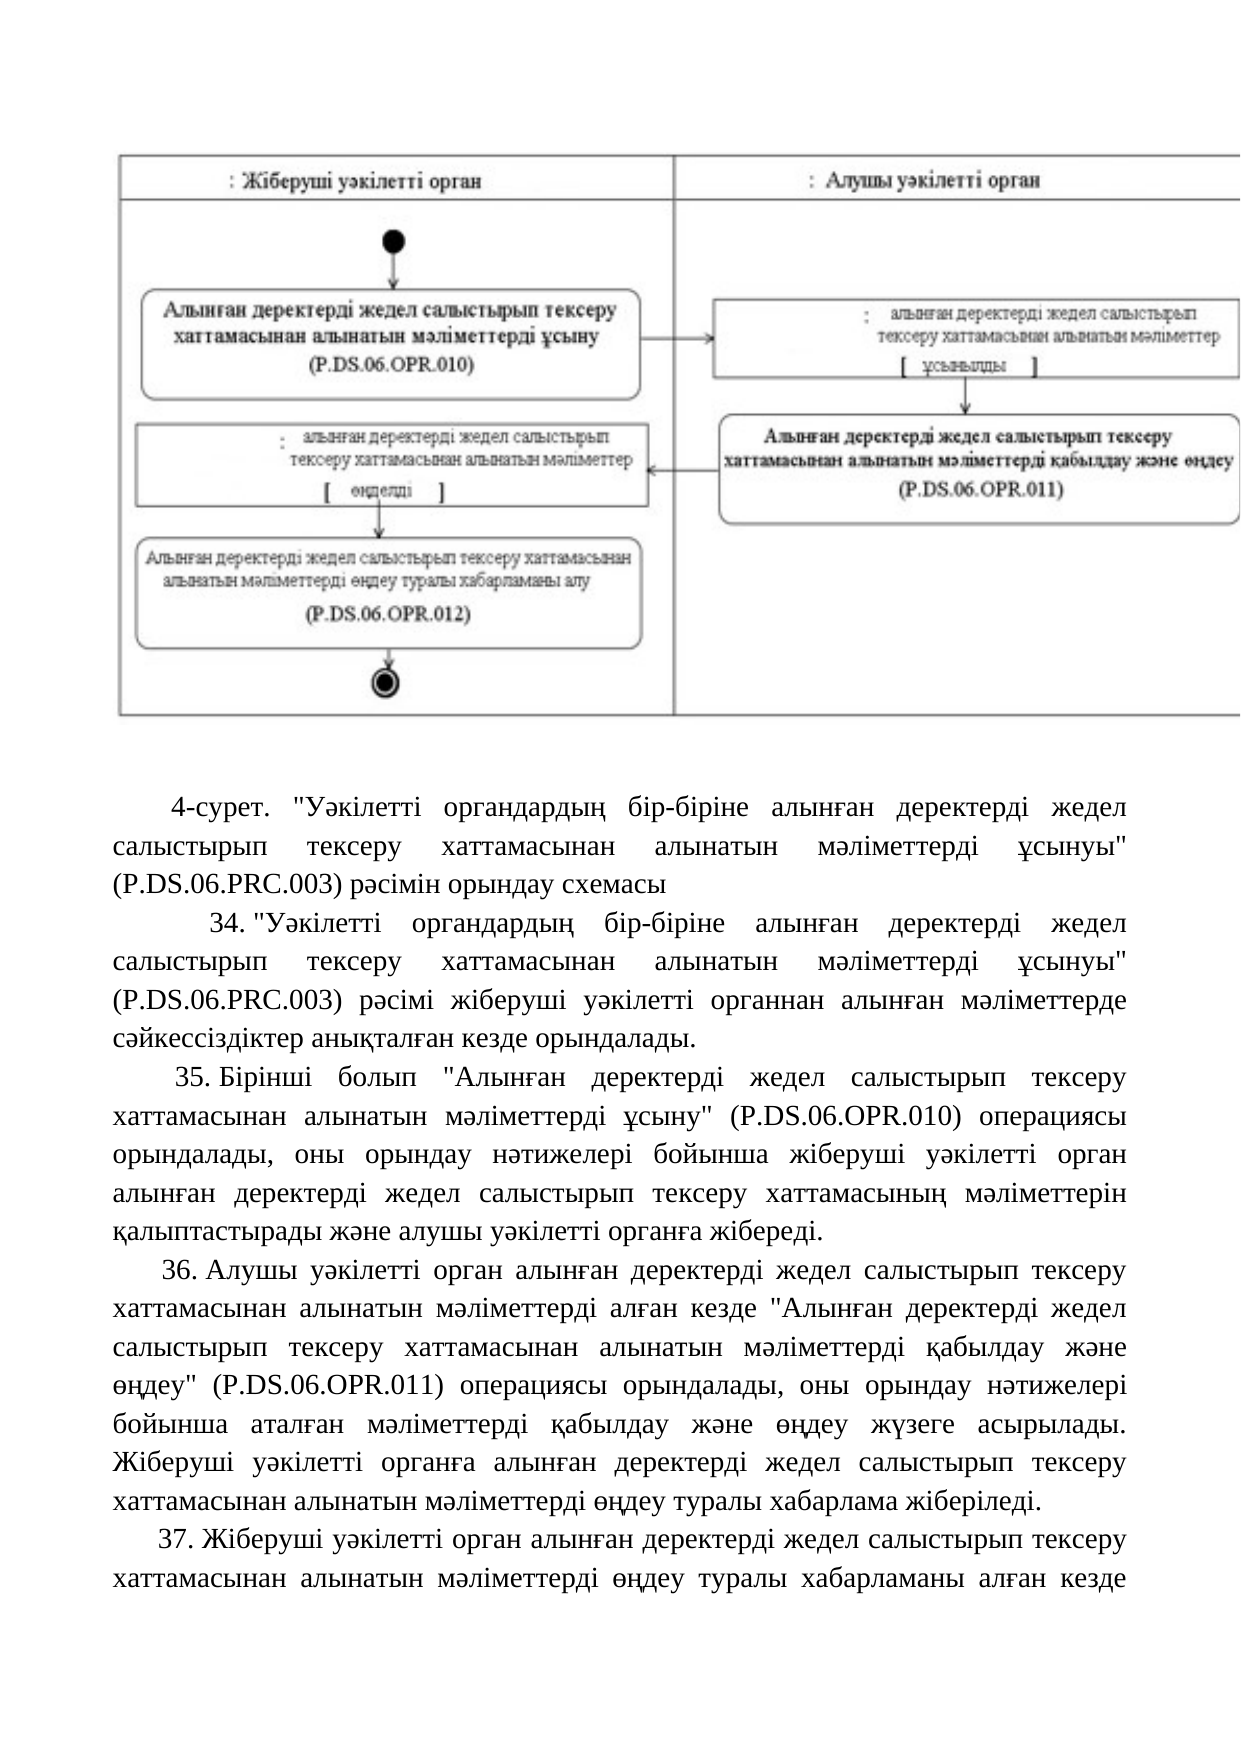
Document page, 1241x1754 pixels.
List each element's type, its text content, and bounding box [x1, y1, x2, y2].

text 35. Бірінші болып "Алынған деректерді жедел салыстырып тексеру хаттамасынан алынатын мәліметтерді ұсыну" (P.DS.06.OPR.010) операциясы орындалады, оны орындау нәтижелері бойынша жіберуші уәкілетті орган алынған деректерді жедел салыстырып тексеру хаттамасының мәліметтерін қалыптастырады және алушы уәкілетті органға жібереді. [112, 1059, 1128, 1247]
text 34. "Уәкілетті органдардың бір-біріне алынған деректерді жедел салыстырып тексеру хаттамасынан алынатын мәліметтерді ұсынуы" (P.DS.06.PRC.003) рәсімі жіберуші уәкілетті органнан алынған мәліметтерде сәйкессіздіктер анықталған кезде орындалады. [112, 905, 1128, 1054]
text 4-сурет. "Уәкілетті органдардың бір-біріне алынған деректерді жедел салыстырып тексеру хаттамасынан алынатын мәліметтерді ұсынуы" (P.DS.06.PRC.003) рәсімін орындау схемасы [112, 789, 1128, 900]
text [112, 1522, 1128, 1594]
picture [112, 150, 1241, 725]
text 36. Алушы уәкілетті орган алынған деректерді жедел салыстырып тексеру хаттамасынан алынатын мәліметтерді алған кезде "Алынған деректерді жедел салыстырып тексеру хаттамасынан алынатын мәліметтерді қабылдау және өңдеу" (P.DS.06.OPR.011) операциясы орындалады, оны орындау нәтижелері бойынша аталған мәліметтерді қабылдау және өңдеу жүзеге асырылады. Жіберуші уәкілетті органға алынған деректерді жедел салыстырып тексеру хаттамасынан алынатын мәліметтерді өңдеу туралы хабарлама жіберіледі. [112, 1252, 1128, 1517]
